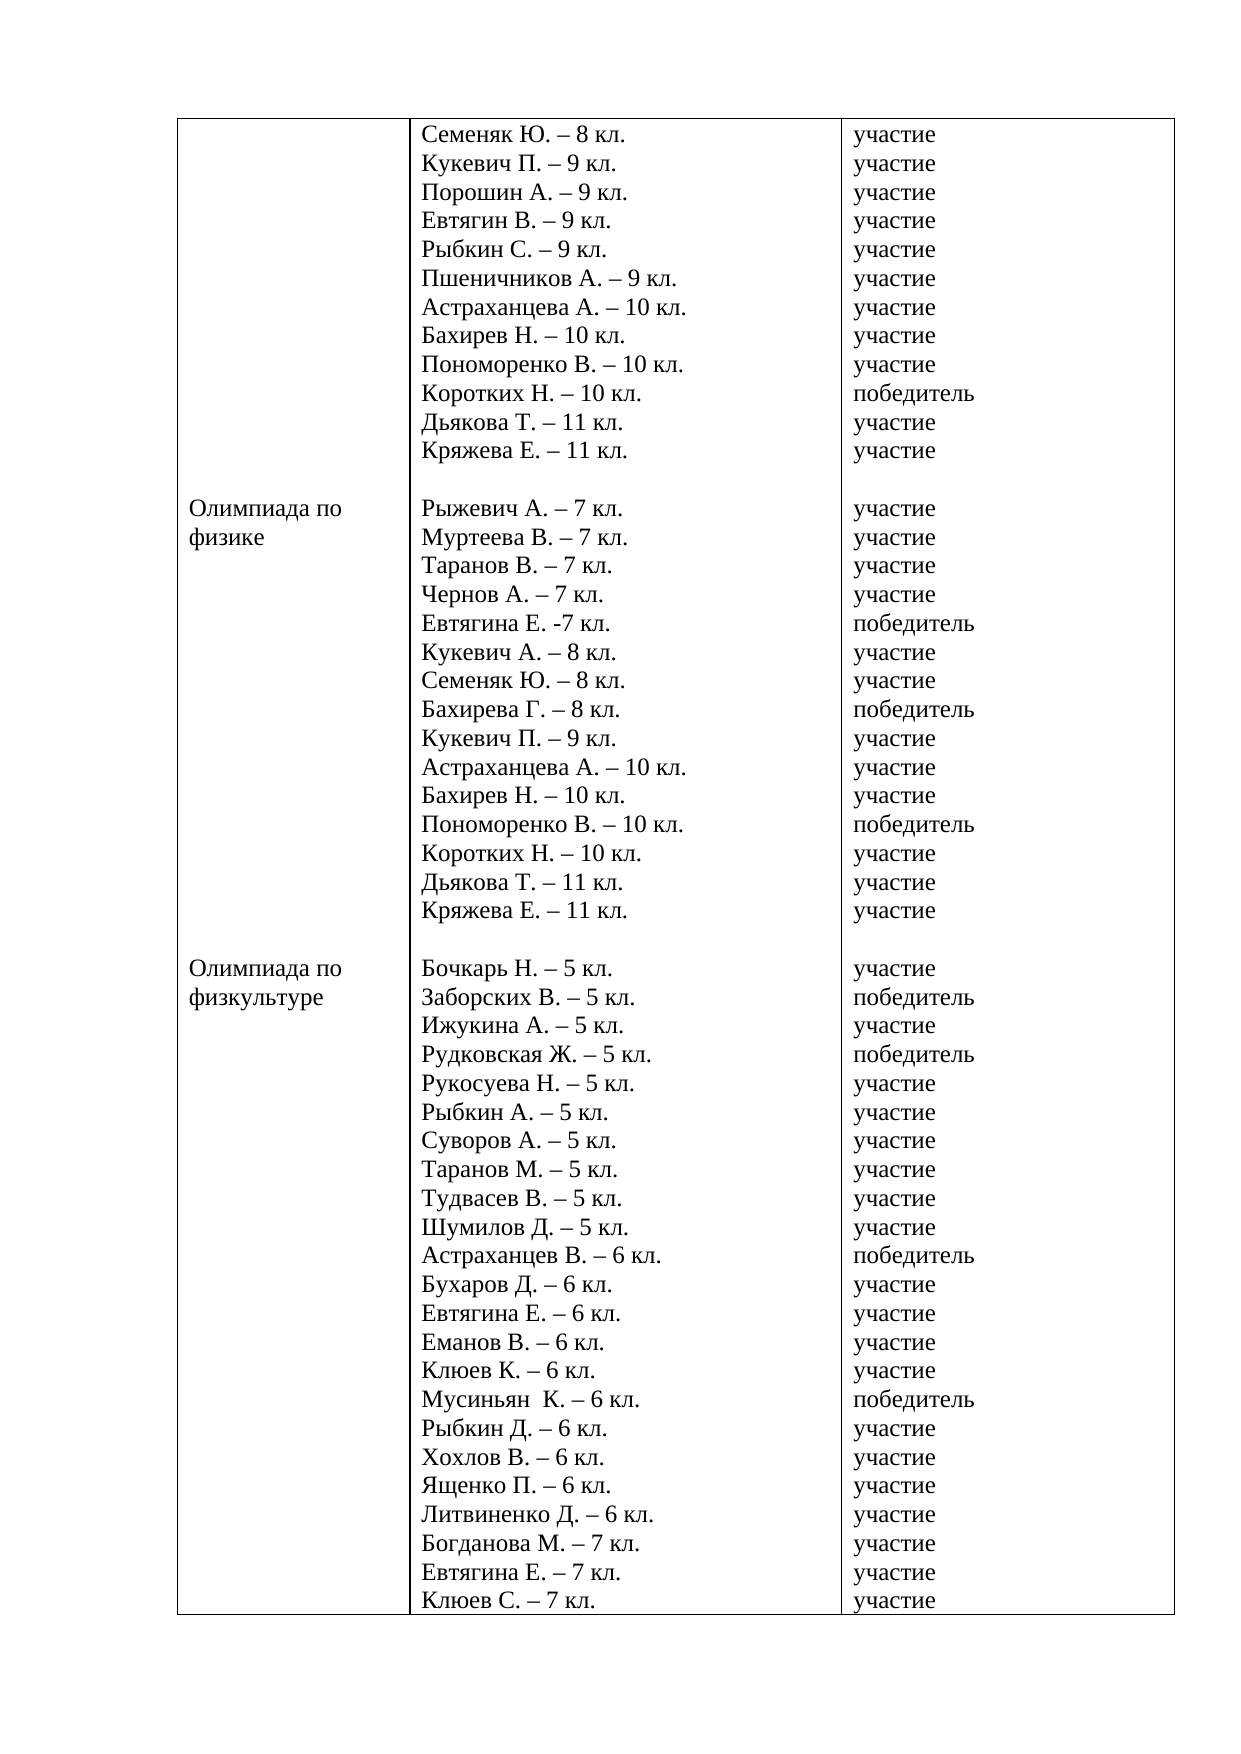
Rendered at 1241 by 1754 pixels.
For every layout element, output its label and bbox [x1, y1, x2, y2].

table_cell [411, 119, 841, 1614]
table_cell [842, 119, 1174, 1614]
table_cell [178, 119, 409, 1614]
